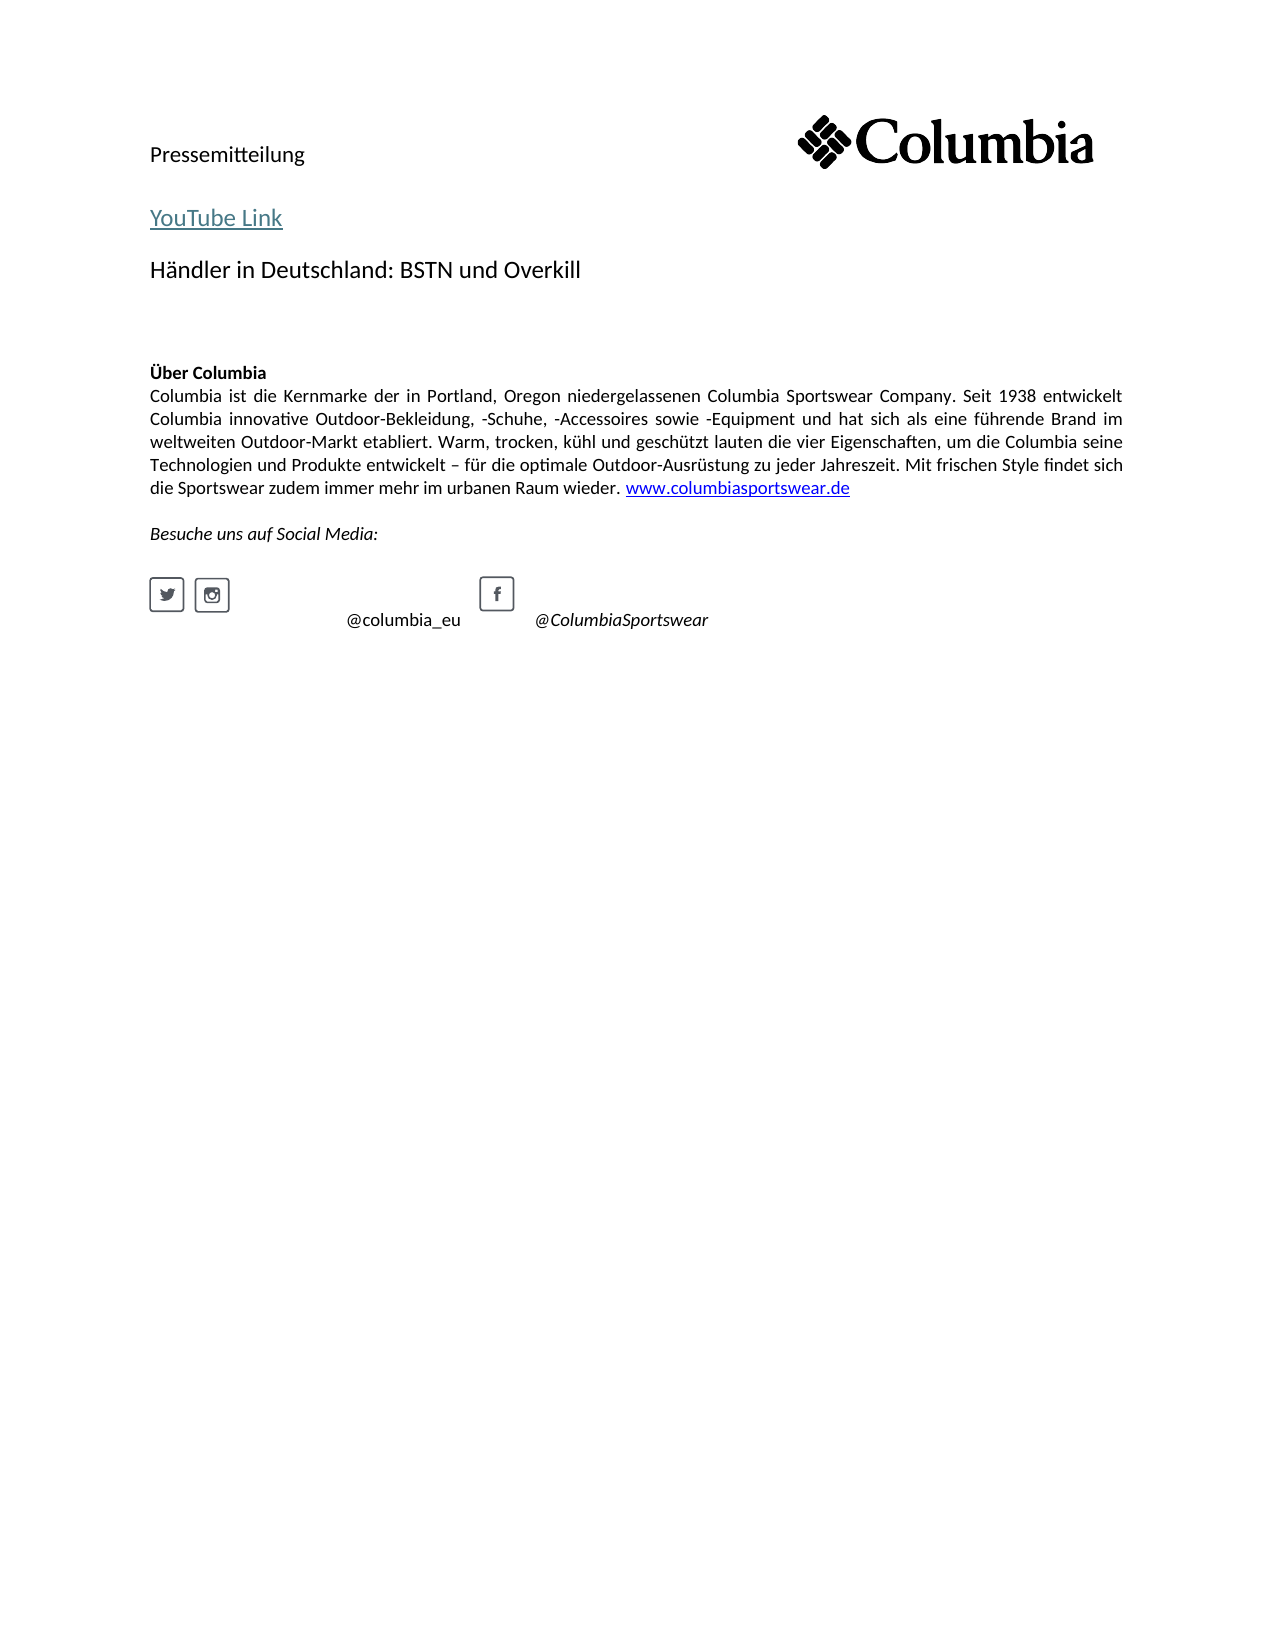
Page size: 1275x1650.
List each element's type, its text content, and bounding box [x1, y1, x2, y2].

text Händler in Deutschland: BSTN und Overkill [150, 254, 1125, 284]
picture [797, 115, 1094, 169]
text YouTube Link [150, 202, 1125, 233]
text Besuche uns auf Social Media: [150, 522, 1125, 545]
text Columbia ist die Kernmarke der in Portland, Oregon niedergelassenen Columbia Sportswear Company. Seit 1938 entwickelt Columbia innovative Outdoor-Bekleidung, -Schuhe, -Accessoires sowie -Equipment und hat sich als eine führende Brand im weltweiten Outdoor-Markt etabliert. Warm, trocken, kühl und geschützt lauten die vier Eigenschaften, um die Columbia seine Technologien und Produkte entwickelt – für die optimale Outdoor-Ausrüstung zu jeder Jahreszeit. Mit frischen Style findet sich die Sportswear zudem immer mehr im urbanen Raum wieder. www.columbiasportswear.de [150, 384, 1125, 499]
text @columbia_eu @ColumbiaSportswear [150, 608, 1125, 631]
text Über Columbia [150, 362, 1125, 384]
